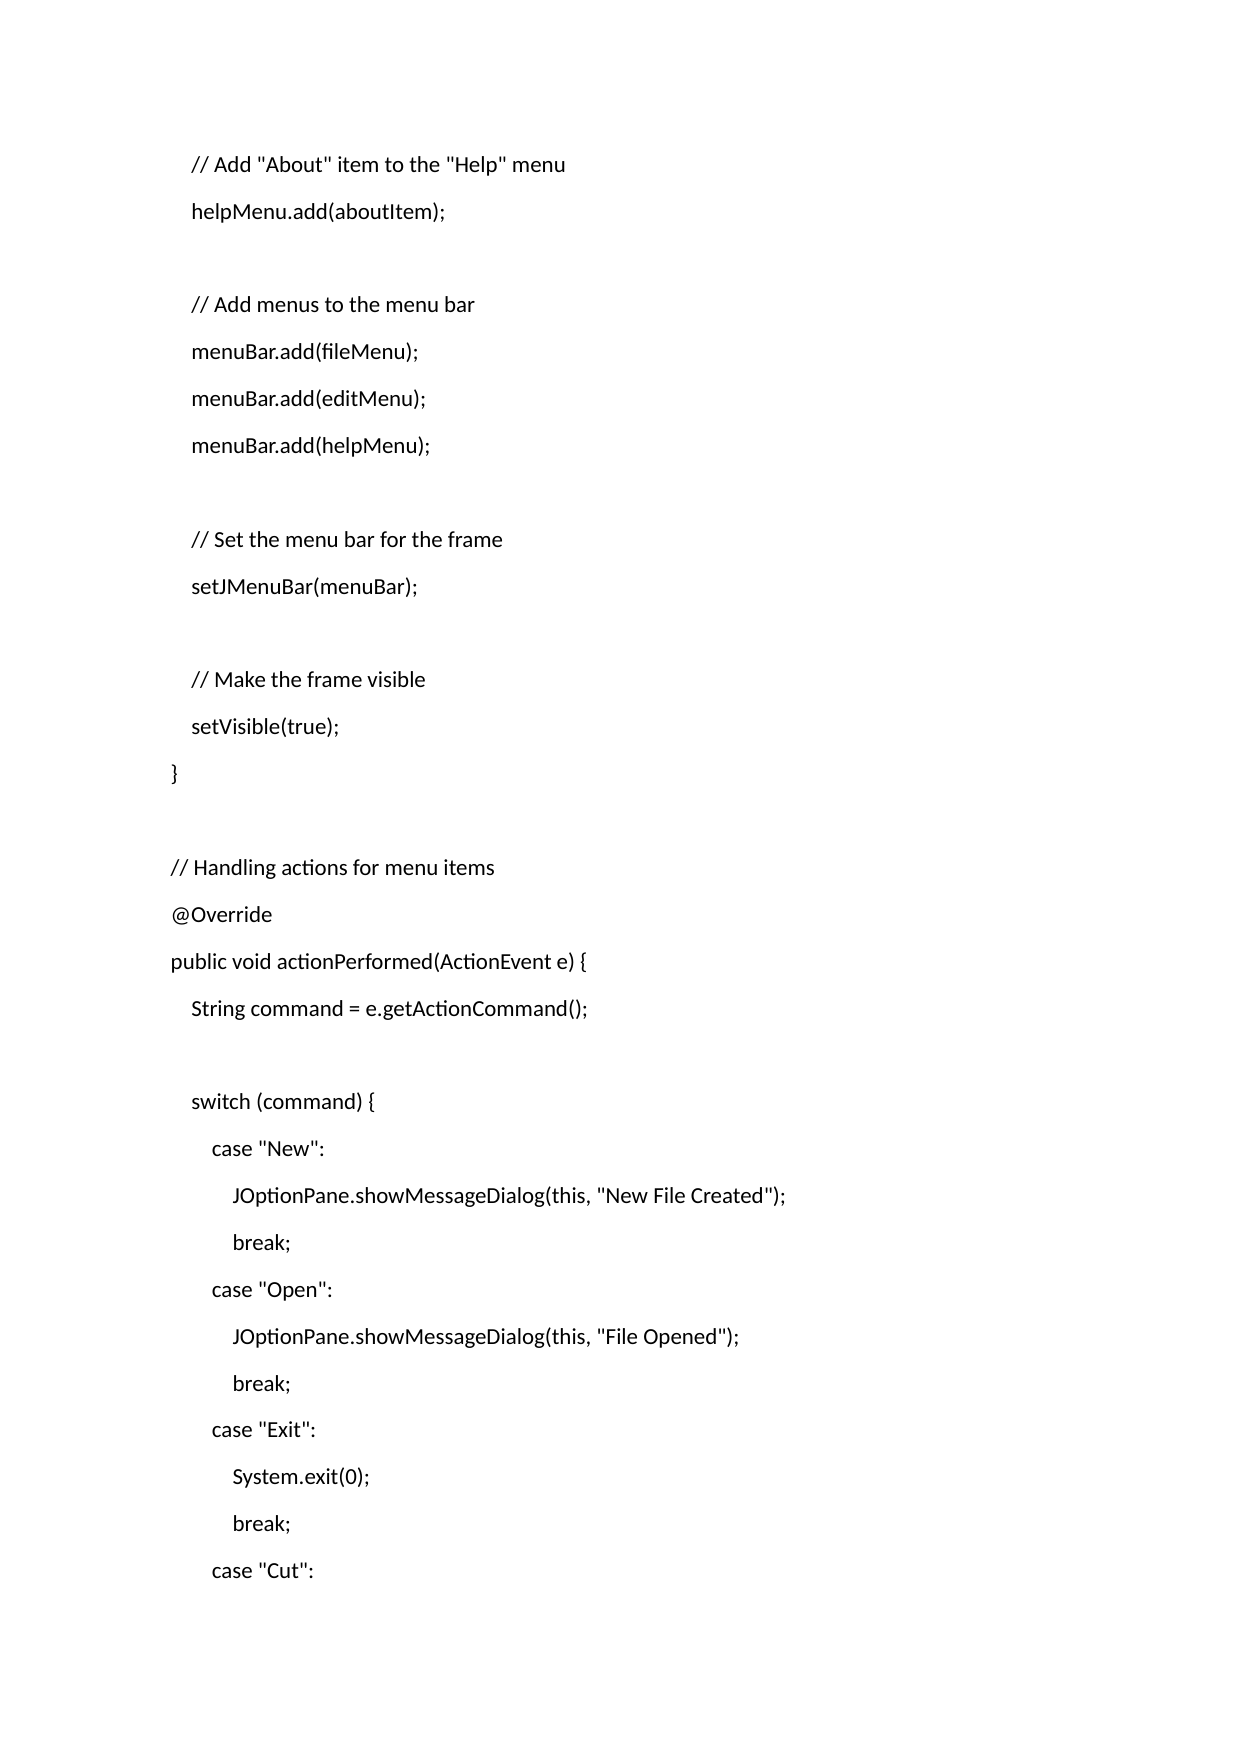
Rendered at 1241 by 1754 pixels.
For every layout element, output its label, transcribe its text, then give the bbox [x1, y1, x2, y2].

text String command = e.getActionCommand(); [150, 994, 1090, 1022]
text case "Cut": [150, 1556, 1090, 1584]
text @Override [150, 900, 1090, 928]
text setVisible(true); [150, 712, 1090, 741]
text public void actionPerformed(ActionEvent e) { [150, 947, 1090, 975]
text } [150, 759, 1090, 787]
text menuBar.add(fileMenu); [150, 337, 1090, 366]
text break; [150, 1228, 1090, 1256]
text case "Exit": [150, 1416, 1090, 1444]
text setJMenuBar(menuBar); [150, 572, 1090, 600]
text menuBar.add(helpMenu); [150, 431, 1090, 459]
text // Set the menu bar for the frame [150, 525, 1090, 553]
text break; [150, 1369, 1090, 1397]
text // Add menus to the menu bar [150, 291, 1090, 319]
text switch (command) { [150, 1087, 1090, 1116]
text helpMenu.add(aboutItem); [150, 197, 1090, 225]
text case "Open": [150, 1275, 1090, 1303]
text break; [150, 1509, 1090, 1537]
text JOptionPane.showMessageDialog(this, "File Opened"); [150, 1322, 1090, 1350]
text JOptionPane.showMessageDialog(this, "New File Created"); [150, 1181, 1090, 1209]
text // Handling actions for menu items [150, 853, 1090, 881]
text // Add "About" item to the "Help" menu [150, 150, 1090, 178]
text // Make the frame visible [150, 666, 1090, 694]
text case "New": [150, 1134, 1090, 1162]
text menuBar.add(editMenu); [150, 384, 1090, 412]
text System.exit(0); [150, 1462, 1090, 1491]
